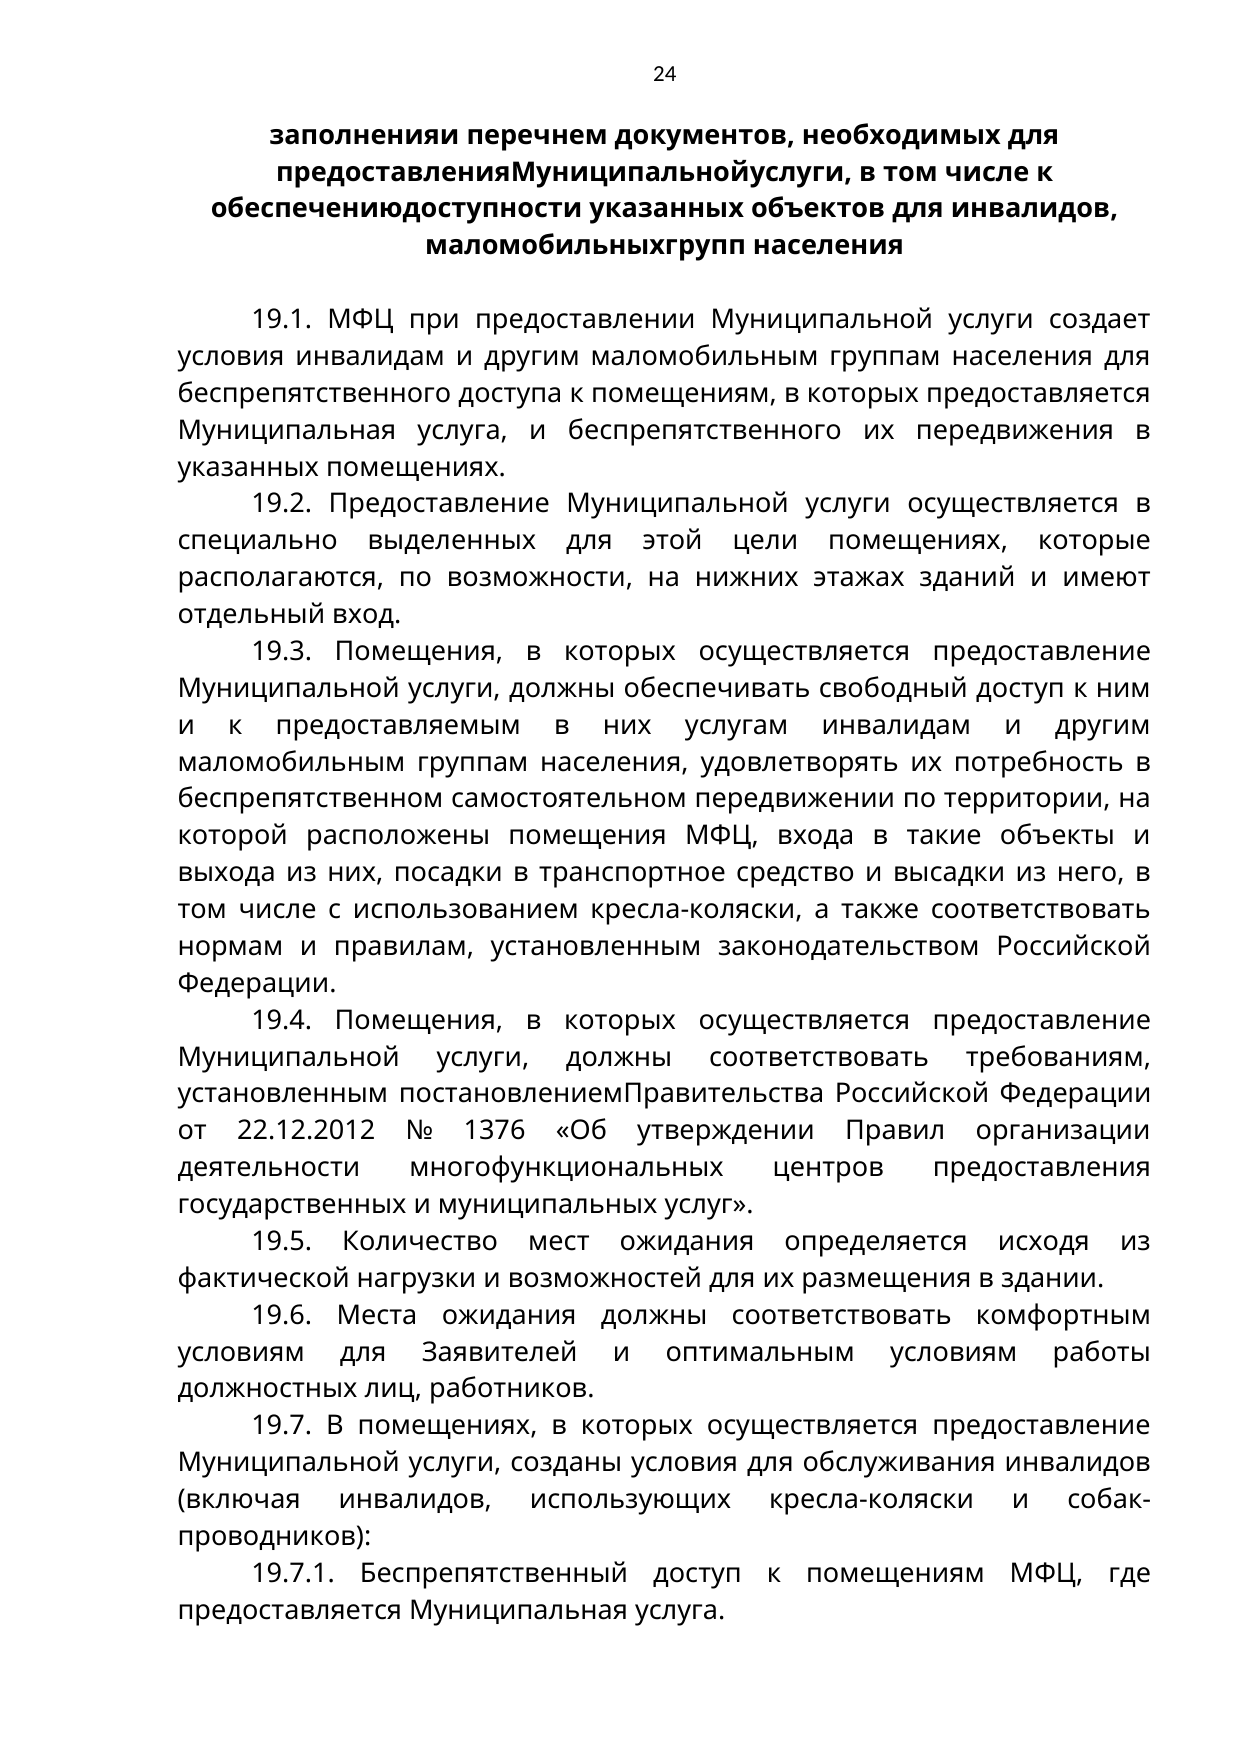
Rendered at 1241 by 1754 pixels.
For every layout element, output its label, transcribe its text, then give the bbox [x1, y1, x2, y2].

text 19.7. В помещениях, в которых осуществляется предоставление Муниципальной услуги, созданы условия для обслуживания инвалидов (включая инвалидов, использующих кресла-коляски и собак-проводников): [177, 1406, 1152, 1553]
text 19.2. Предоставление Муниципальной услуги осуществляется в специально выделенных для этой цели помещениях, которые располагаются, по возможности, на нижних этажах зданий и имеют отдельный вход. [177, 484, 1152, 631]
text 19.1. МФЦ при предоставлении Муниципальной услуги создает условия инвалидам и другим маломобильным группам населения для беспрепятственного доступа к помещениям, в которых предоставляется Муниципальная услуга, и беспрепятственного их передвижения в указанных помещениях. [177, 299, 1152, 484]
text 19.4. Помещения, в которых осуществляется предоставление Муниципальной услуги, должны соответствовать требованиям, установленным постановлениемПравительства Российской Федерации от 22.12.2012 № 1376 «Об утверждении Правил организации деятельности многофункциональных центров предоставления государственных и муниципальных услуг». [177, 1000, 1152, 1221]
text 19.6. Места ожидания должны соответствовать комфортным условиям для Заявителей и оптимальным условиям работы должностных лиц, работников. [177, 1295, 1152, 1406]
text 19.3. Помещения, в которых осуществляется предоставление Муниципальной услуги, должны обеспечивать свободный доступ к ним и к предоставляемым в них услугам инвалидам и другим маломобильным группам населения, удовлетворять их потребность в беспрепятственном самостоятельном передвижении по территории, на которой расположены помещения МФЦ, входа в такие объекты и выхода из них, посадки в транспортное средство и высадки из него, в том числе с использованием кресла-коляски, а также соответствовать нормам и правилам, установленным законодательством Российской Федерации. [177, 631, 1152, 1000]
text 19.5. Количество мест ожидания определяется исходя из фактической нагрузки и возможностей для их размещения в здании. [177, 1221, 1152, 1295]
text 19.7.1. Беспрепятственный доступ к помещениям МФЦ, где предоставляется Муниципальная услуга. [177, 1553, 1152, 1627]
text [177, 115, 1152, 263]
